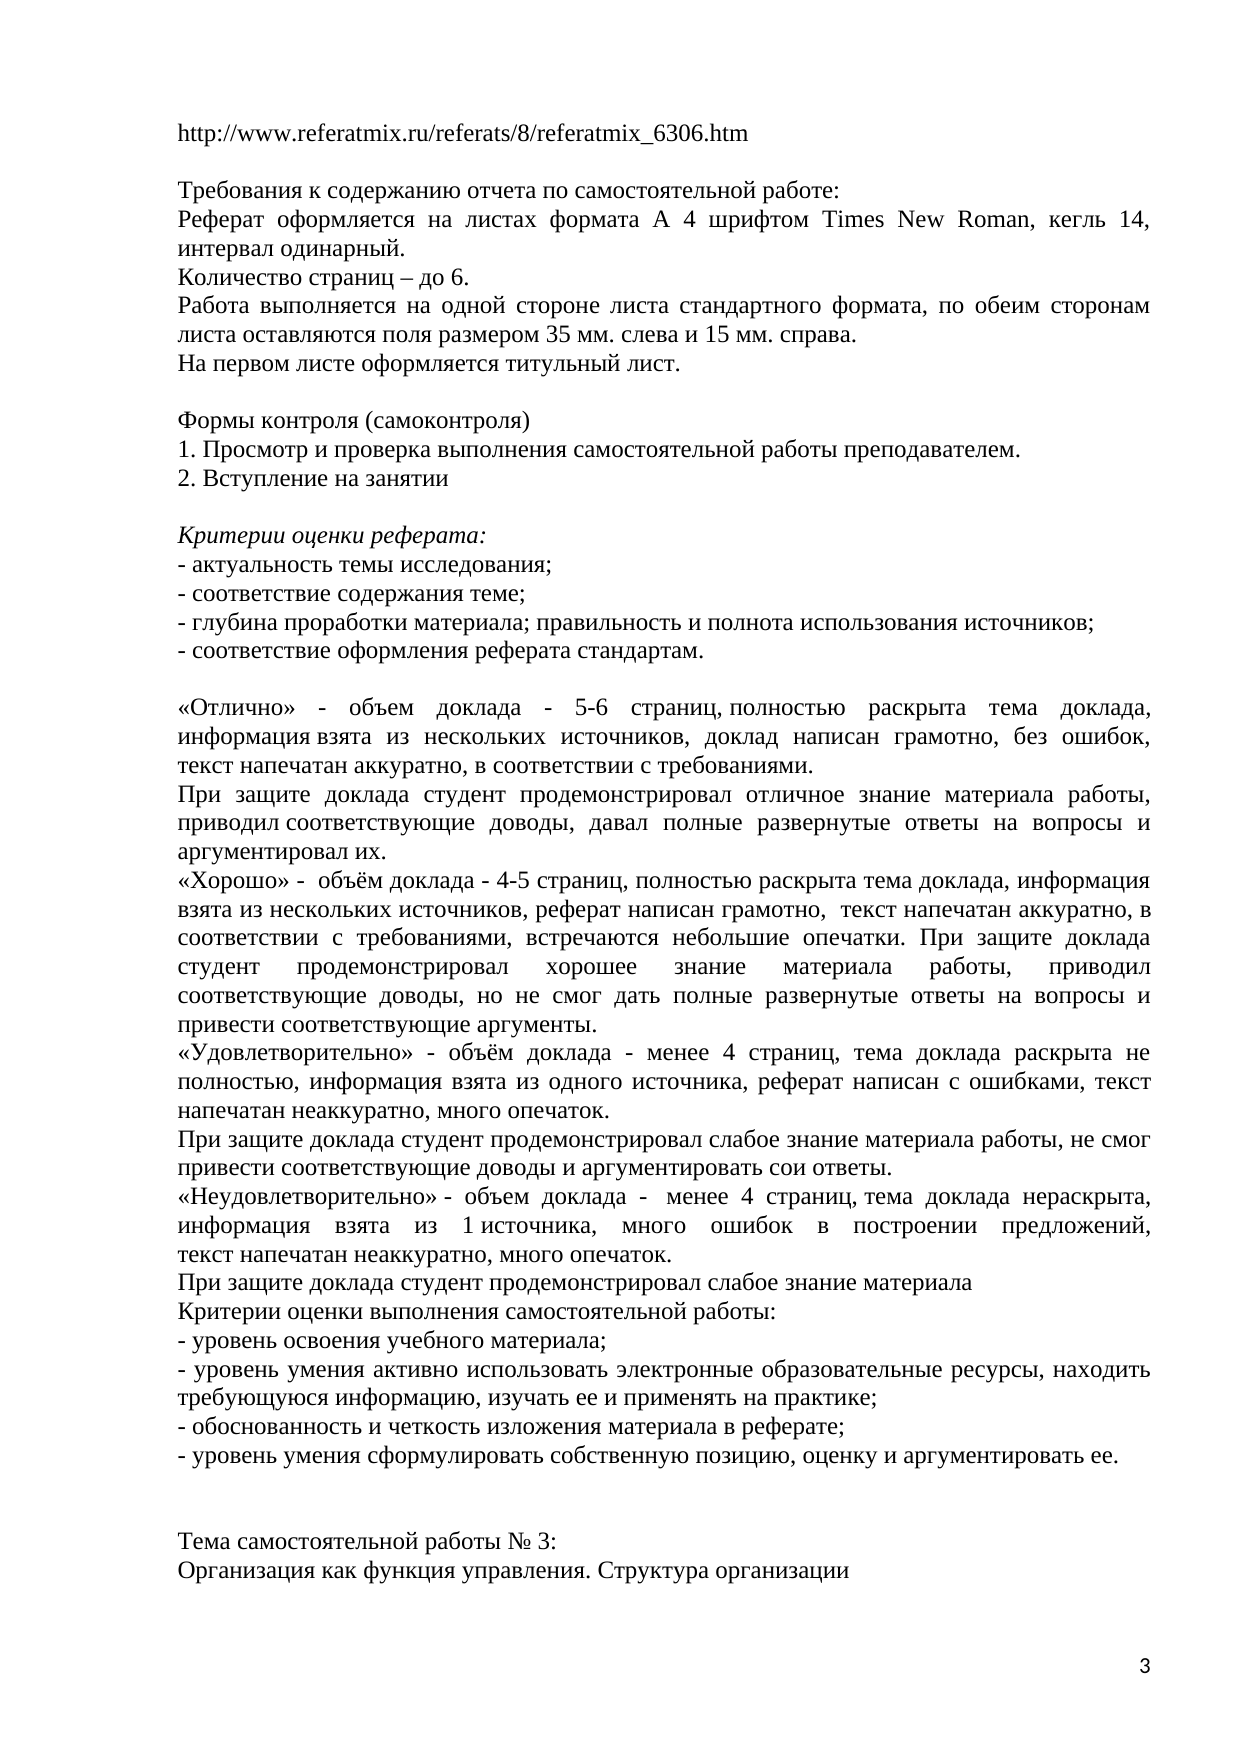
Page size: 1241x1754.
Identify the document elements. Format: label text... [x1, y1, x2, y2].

text «Хорошо» - объём доклада - 4-5 страниц, полностью раскрыта тема доклада, информация взята из нескольких источников, реферат написан грамотно, текст напечатан аккуратно, в соответствии с требованиями, встречаются небольшие опечатки. При защите доклада студент продемонстрировал хорошее знание материала работы, приводил соответствующие доводы, но не смог дать полные развернутые ответы на вопросы и привести соответствующие аргументы. [177, 865, 1152, 1037]
text 1. Просмотр и проверка выполнения самостоятельной работы преподавателем. [177, 434, 1152, 463]
text Реферат оформляется на листах формата А 4 шрифтом Times New Roman, кегль 14, интервал одинарный. [177, 204, 1152, 262]
text «Удовлетворительно» - объём доклада - менее 4 страниц, тема доклада раскрыта не полностью, информация взята из одного источника, реферат написан с ошибками, текст напечатан неаккуратно, много опечаток. [177, 1037, 1152, 1124]
text Тема самостоятельной работы № 3: [177, 1526, 1152, 1555]
text 2. Вступление на занятии [177, 463, 1152, 492]
text - уровень умения активно использовать электронные образовательные ресурсы, находить требующуюся информацию, изучать ее и применять на практике; [177, 1354, 1152, 1411]
text При защите доклада студент продемонстрировал слабое знание материала работы, не смог привести соответствующие доводы и аргументировать сои ответы. [177, 1124, 1152, 1181]
list http://www.referatmix.ru/referats/8/referatmix_6306.htm [177, 118, 1152, 147]
text - соответствие оформления реферата стандартам. [177, 636, 1152, 664]
text - актуальность темы исследования; [177, 549, 1152, 578]
text При защите доклада студент продемонстрировал отличное знание материала работы, приводил соответствующие доводы, давал полные развернутые ответы на вопросы и аргументировал их. [177, 779, 1152, 865]
text На первом листе оформляется титульный лист. [177, 348, 1152, 377]
text - уровень освоения учебного материала; [177, 1325, 1152, 1354]
text Количество страниц – до 6. [177, 262, 1152, 291]
text - уровень умения сформулировать собственную позицию, оценку и аргументировать ее. [177, 1440, 1152, 1469]
text Организация как функция управления. Структура организации [177, 1555, 1152, 1584]
text - глубина проработки материала; правильность и полнота использования источников; [177, 607, 1152, 636]
list Требования к содержанию отчета по самостоятельной работе: [177, 176, 1152, 204]
text - соответствие содержания теме; [177, 578, 1152, 607]
text Критерии оценки реферата: [177, 521, 1152, 549]
text Критерии оценки выполнения самостоятельной работы: [177, 1296, 1152, 1325]
list Формы контроля (самоконтроля) [177, 406, 1152, 434]
text - обоснованность и четкость изложения материала в реферате; [177, 1411, 1152, 1440]
text Работа выполняется на одной стороне листа стандартного формата, по обеим сторонам листа оставляются поля размером 35 мм. слева и 15 мм. справа. [177, 291, 1152, 348]
list При защите доклада студент продемонстрировал слабое знание материала [177, 1267, 1152, 1296]
text «Отлично» - объем доклада - 5-6 страниц, полностью раскрыта тема доклада, информация взята из нескольких источников, доклад написан грамотно, без ошибок, текст напечатан аккуратно, в соответствии с требованиями. [177, 692, 1152, 779]
text «Неудовлетворительно» - объем доклада - менее 4 страниц, тема доклада нераскрыта, информация взята из 1 источника, много ошибок в построении предложений, текст напечатан неаккуратно, много опечаток. [177, 1181, 1152, 1267]
